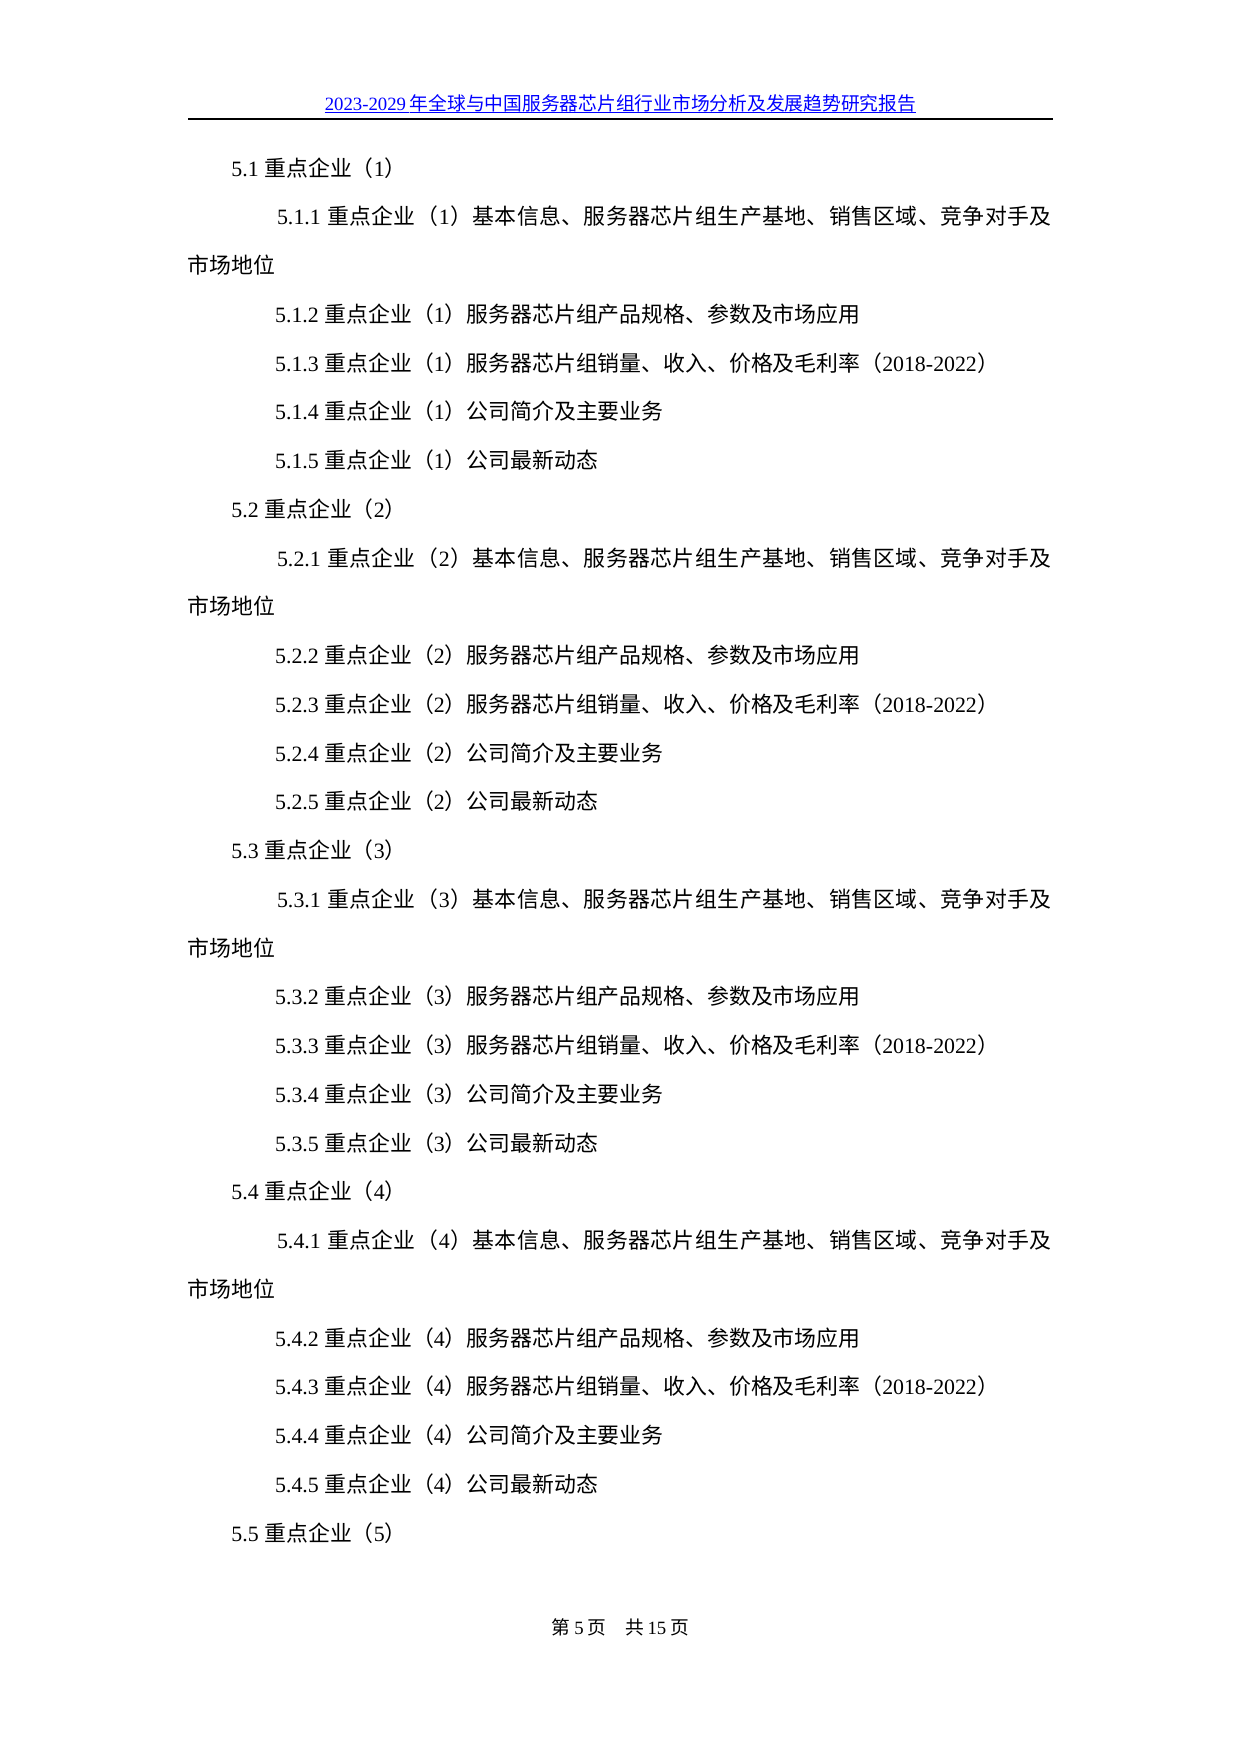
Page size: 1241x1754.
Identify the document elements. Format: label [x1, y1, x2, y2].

text [187, 150, 1053, 1548]
